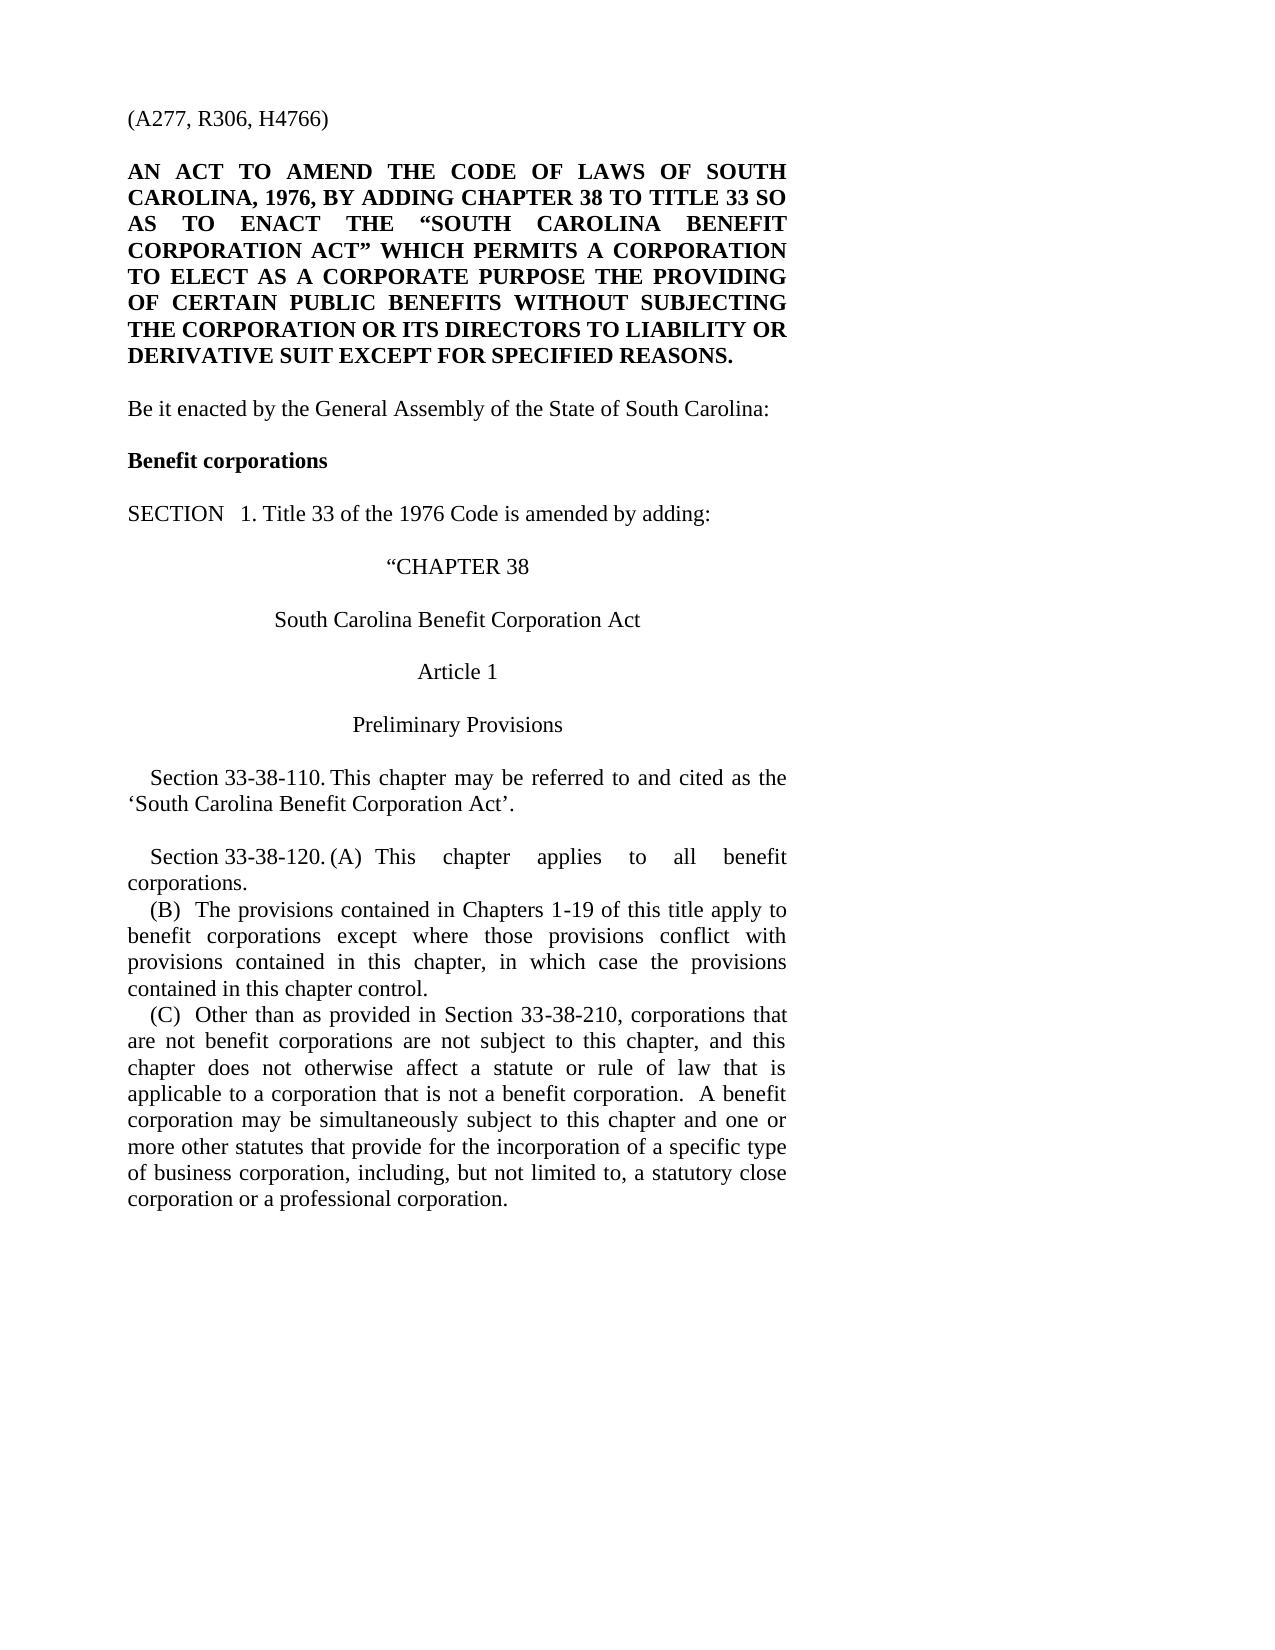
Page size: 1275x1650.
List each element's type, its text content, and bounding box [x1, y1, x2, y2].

text Article 1 [127, 658, 787, 685]
text (C) Other than as provided in Section 33-38-210, corporations that are not benefit corporations are not subject to this chapter, and this chapter does not otherwise affect a statute or rule of law that is applicable to a corporation that is not a benefit corporation. A benefit corporation may be simultaneously subject to this chapter and one or more other statutes that provide for the incorporation of a specific type of business corporation, including, but not limited to, a statutory close corporation or a professional corporation. [127, 1001, 787, 1212]
text Preliminary Provisions [127, 711, 787, 737]
text Be it enacted by the General Assembly of the State of South Carolina: [127, 395, 787, 421]
text Section 33-38-110. This chapter may be referred to and cited as the ‘South Carolina Benefit Corporation Act’. [127, 764, 787, 817]
text (A277, R306, H4766) [127, 105, 787, 131]
text “CHAPTER 38 [127, 553, 787, 579]
text (B) The provisions contained in Chapters 1-19 of this title apply to benefit corporations except where those provisions conflict with provisions contained in this chapter, in which case the provisions contained in this chapter control. [127, 896, 787, 1001]
text South Carolina Benefit Corporation Act [127, 606, 787, 632]
text SECTION 1. Title 33 of the 1976 Code is amended by adding: [127, 500, 787, 527]
text Benefit corporations [127, 448, 787, 474]
text Section 33-38-120. (A) This chapter applies to all benefit corporations. [127, 843, 787, 896]
text AN ACT TO AMEND THE CODE OF LAWS OF SOUTH CAROLINA, 1976, BY ADDING CHAPTER 38 TO TITLE 33 SO AS TO ENACT THE “SOUTH CAROLINA BENEFIT CORPORATION ACT” WHICH PERMITS A CORPORATION TO ELECT AS A CORPORATE PURPOSE THE PROVIDING OF CERTAIN PUBLIC BENEFITS WITHOUT SUBJECTING THE CORPORATION OR ITS DIRECTORS TO LIABILITY OR DERIVATIVE SUIT EXCEPT FOR SPECIFIED REASONS. [127, 158, 787, 368]
